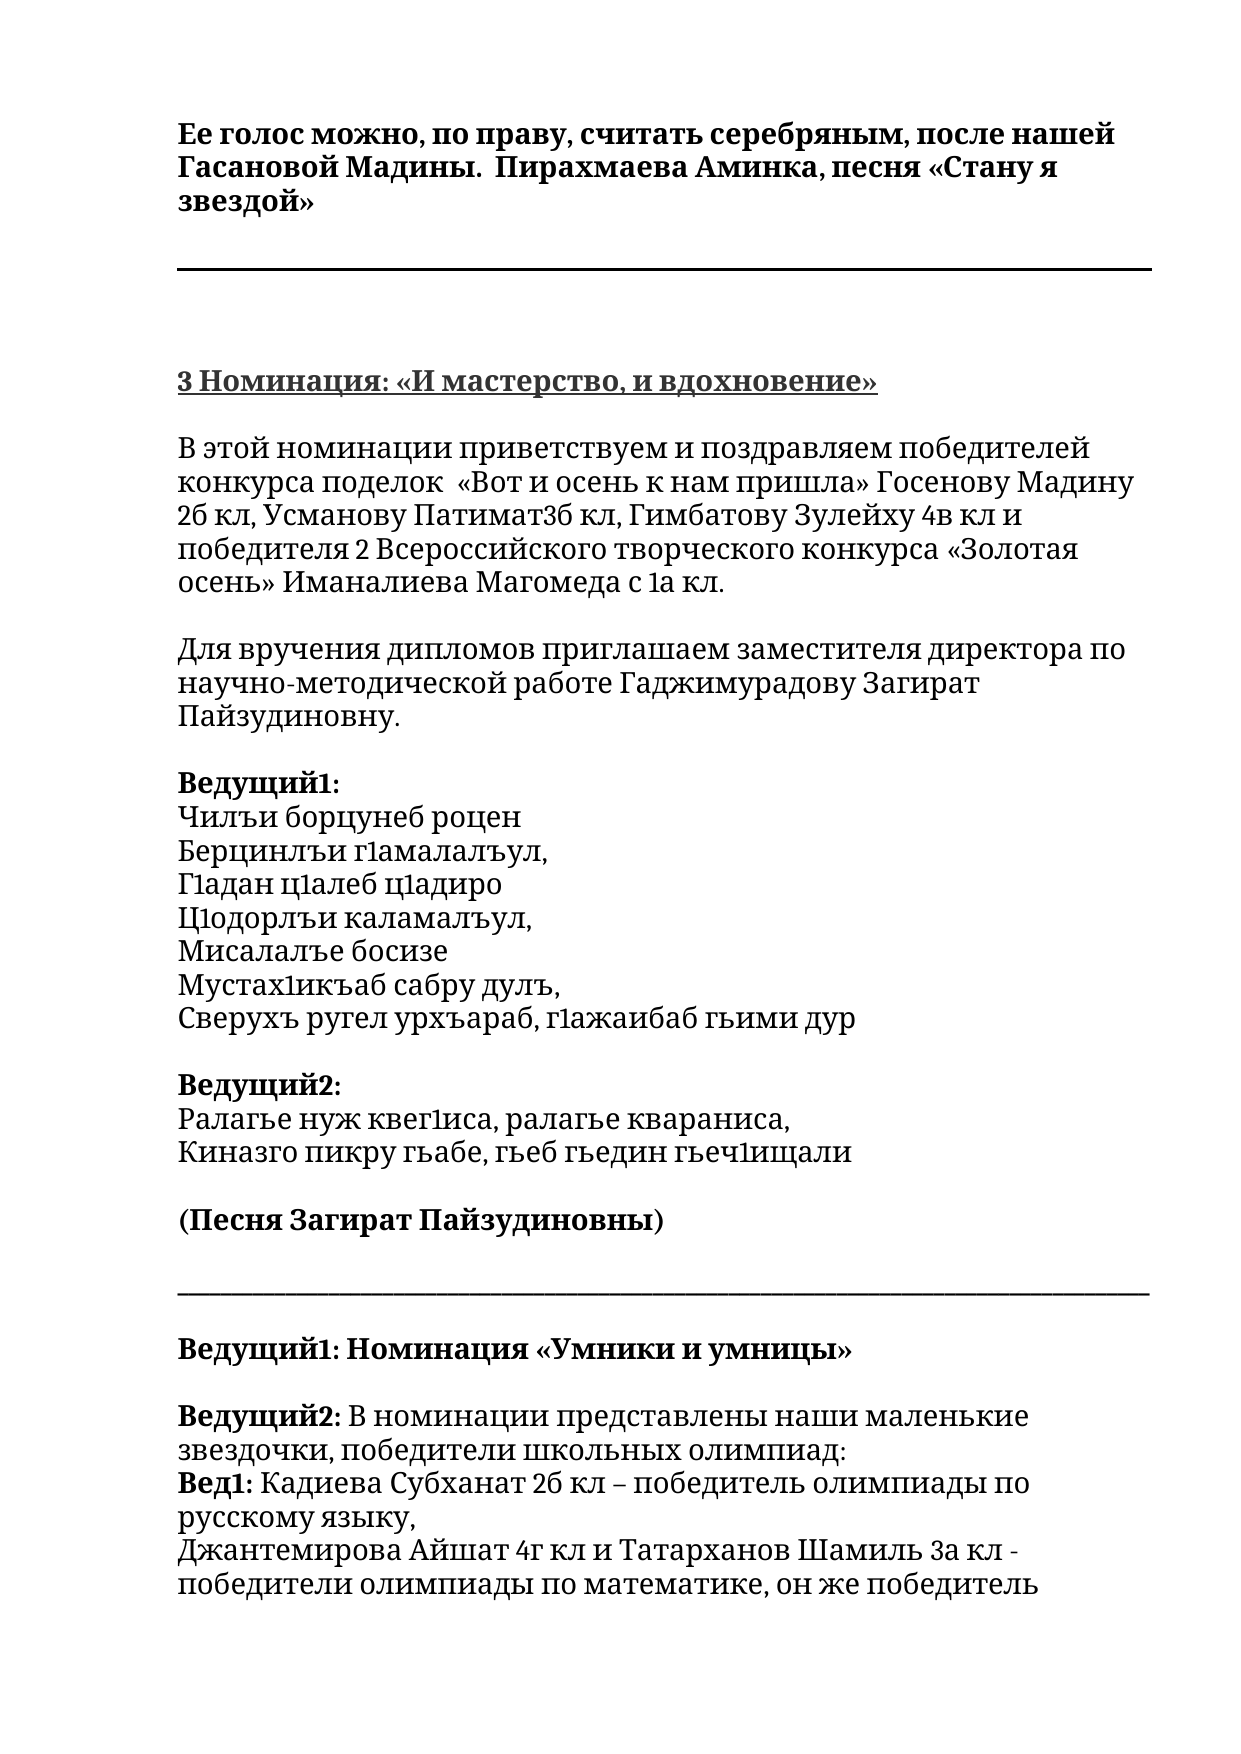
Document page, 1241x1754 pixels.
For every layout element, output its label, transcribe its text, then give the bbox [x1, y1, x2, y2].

text Ведущий2: В номинации представлены наши маленькие звездочки, победители школьных олимпиад: [177, 1400, 1152, 1467]
text Для вручения дипломов приглашаем заместителя директора по научно-методической работе Гаджимурадову Загират Пайзудиновну. [177, 633, 1152, 734]
text 3 Номинация: «И мастерство, и вдохновение» [177, 365, 1152, 399]
text Сверухъ ругел урхъараб, г1ажаибаб гьими дур [177, 1002, 1152, 1036]
text Берцинлъи г1амалалъул, [177, 835, 1152, 868]
text __________________________________________________________________________________________ [177, 1237, 1152, 1299]
text Киназго пикру гьабе, гьеб гьедин гьеч1ищали [177, 1137, 1152, 1170]
text Ралагье нуж квег1иса, ралагье квараниса, [177, 1103, 1152, 1137]
text (Песня Загират Пайзудиновны) [177, 1204, 1152, 1237]
text Ведущий1: Номинация «Умники и умницы» [177, 1333, 1152, 1367]
text Мисалалъе босизе [177, 935, 1152, 969]
text Ведущий1: [177, 768, 1152, 801]
text Ее голос можно, по праву, считать серебряным, после нашей Гасановой Мадины. Пирахмаева Аминка, песня «Стану я звездой» [177, 118, 1152, 219]
text Мустах1икъаб сабру дулъ, [177, 969, 1152, 1002]
text Вед1: Кадиева Субханат 2б кл – победитель олимпиады по русскому языку, [177, 1467, 1152, 1534]
text Ведущий2: [177, 1069, 1152, 1103]
text Чилъи борцунеб роцен [177, 801, 1152, 835]
text Г1адан ц1алеб ц1адиро [177, 868, 1152, 902]
text В этой номинации приветствуем и поздравляем победителей конкурса поделок «Вот и осень к нам пришла» Госенову Мадину 2б кл, Усманову Патимат3б кл, Гимбатову Зулейху 4в кл и победителя 2 Всероссийского творческого конкурса «Золотая осень» Иманалиева Магомеда с 1а кл. [177, 432, 1152, 600]
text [177, 1534, 1152, 1601]
text Ц1одорлъи каламалъул, [177, 902, 1152, 935]
